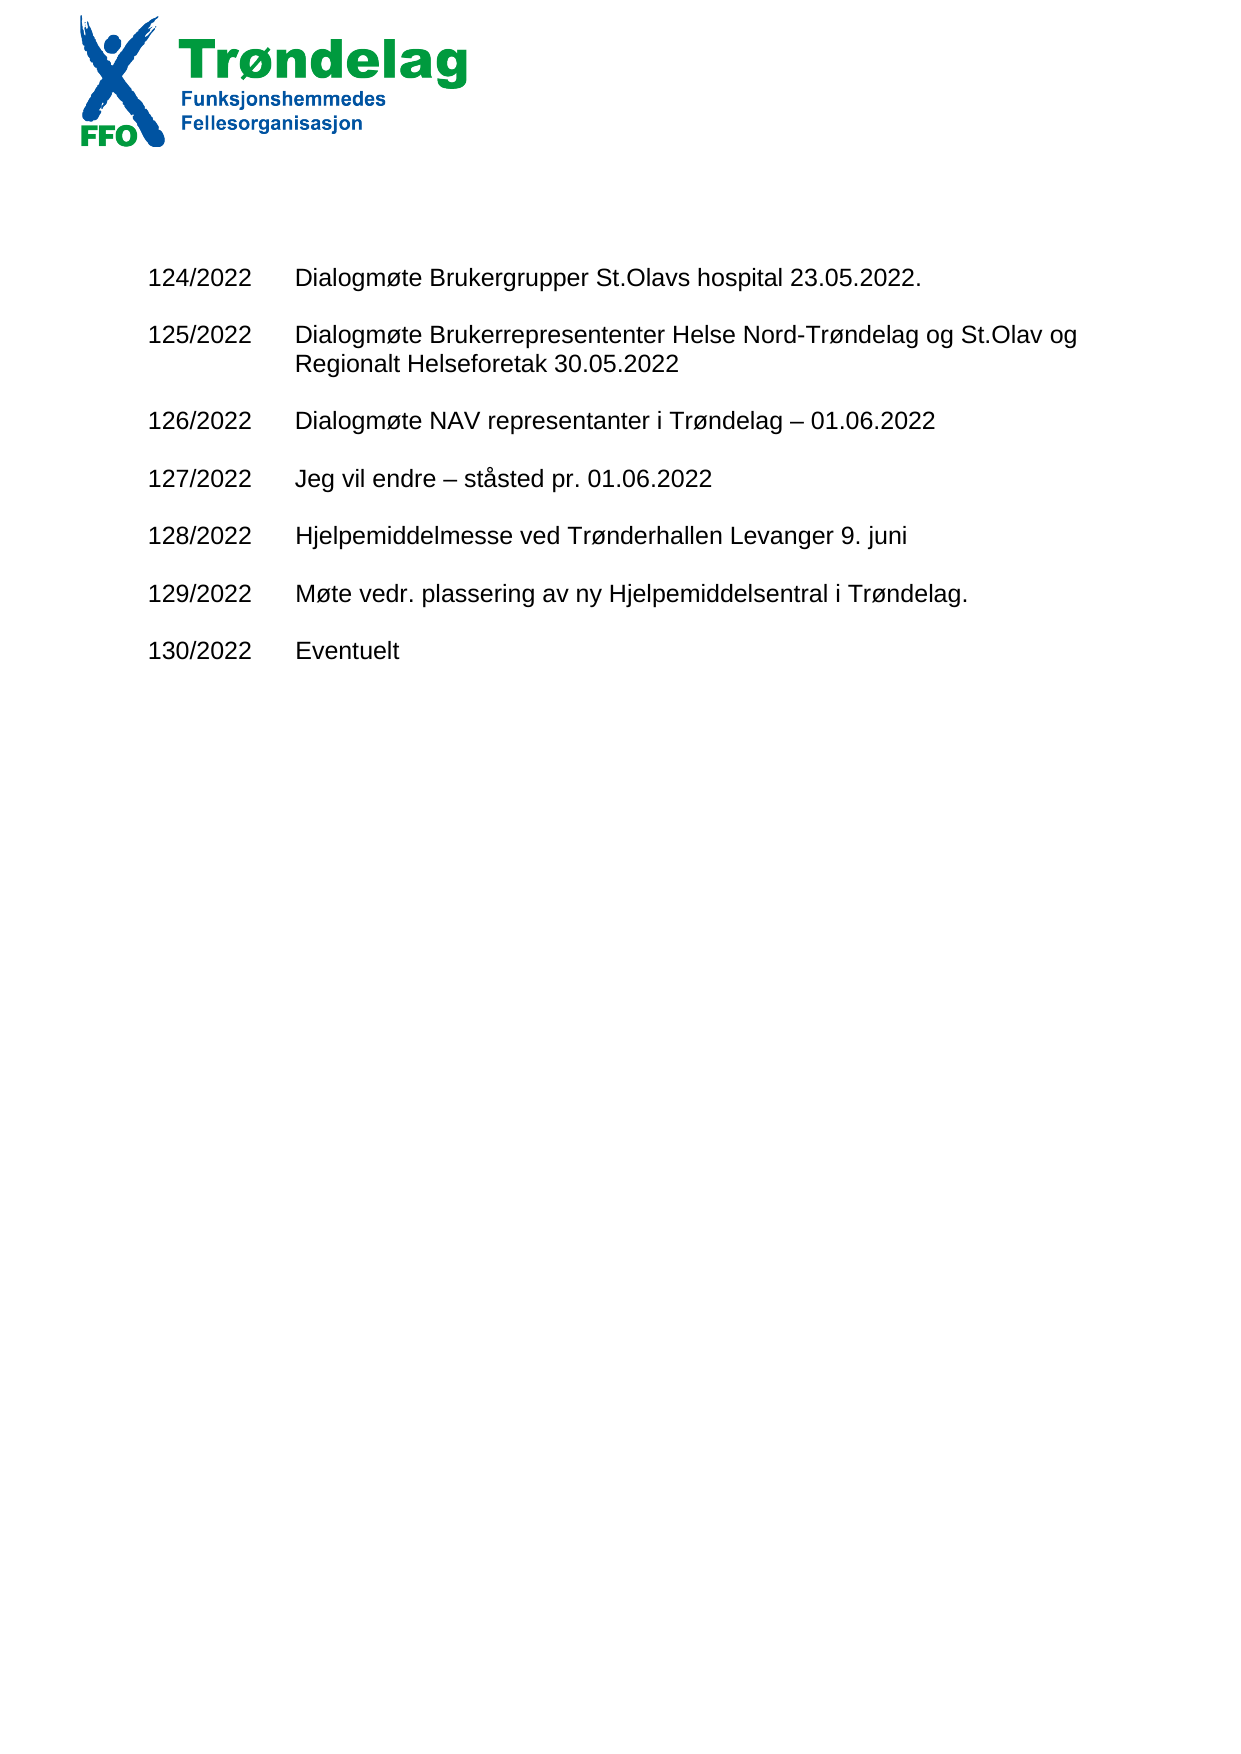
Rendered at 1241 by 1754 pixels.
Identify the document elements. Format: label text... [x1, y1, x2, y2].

text 126/2022 Dialogmøte NAV representanter i Trøndelag – 01.06.2022 [148, 406, 1093, 435]
text 130/2022 Eventuelt [148, 636, 1093, 665]
text 127/2022 Jeg vil endre – ståsted pr. 01.06.2022 [148, 464, 1093, 493]
text 124/2022 Dialogmøte Brukergrupper St.Olavs hospital 23.05.2022. [148, 263, 1093, 291]
text 125/2022 Dialogmøte Brukerrepresententer Helse Nord-Trøndelag og St.Olav og Regionalt Helseforetak 30.05.2022 [148, 320, 1093, 378]
text 129/2022 Møte vedr. plassering av ny Hjelpemiddelsentral i Trøndelag. [148, 579, 1093, 608]
picture [80, 15, 467, 147]
text 128/2022 Hjelpemiddelmesse ved Trønderhallen Levanger 9. juni [148, 521, 1093, 550]
